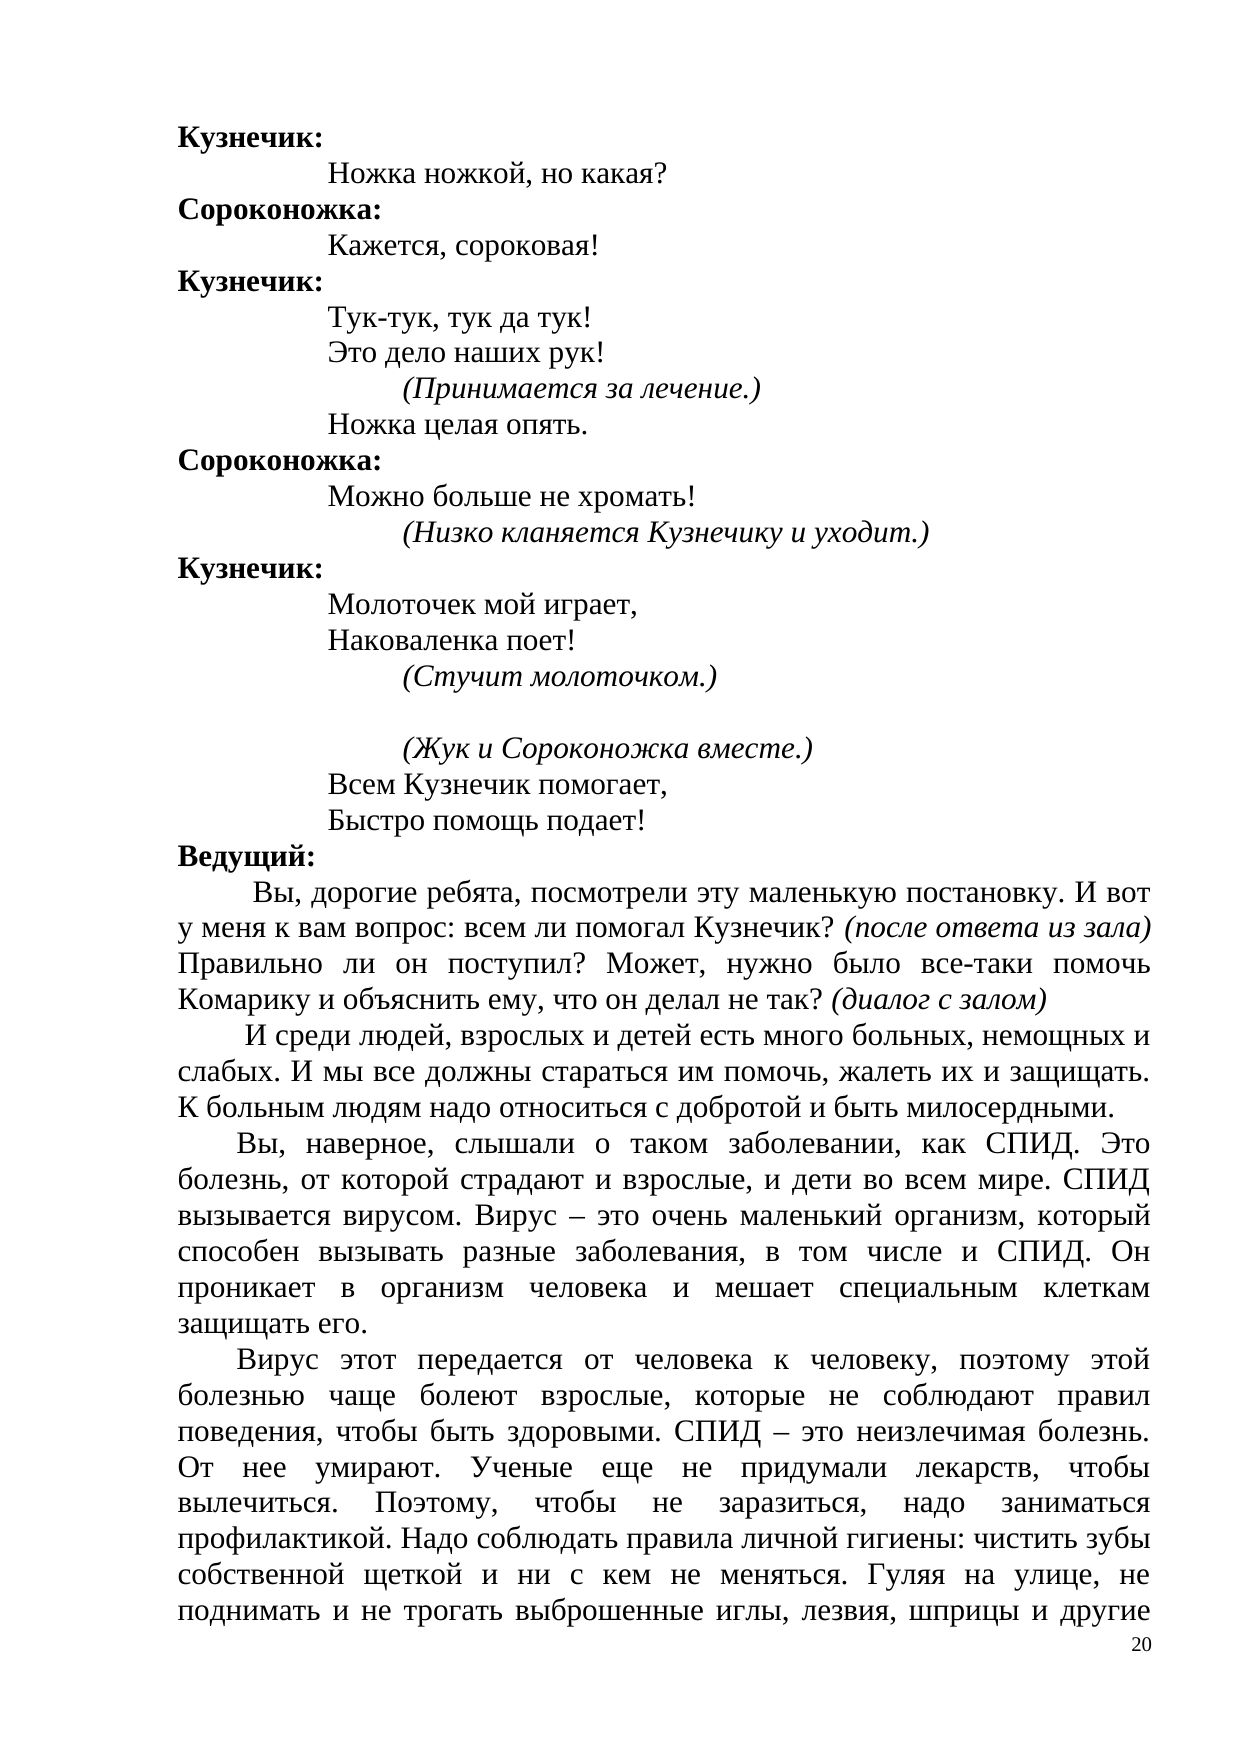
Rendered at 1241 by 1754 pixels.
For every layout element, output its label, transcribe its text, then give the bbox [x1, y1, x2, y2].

text Ножка целая опять. [327, 406, 1152, 442]
text Вы, наверное, слышали о таком заболевании, как СПИД. Это болезнь, от которой страдают и взрослые, и дети во всем мире. СПИД вызывается вирусом. Вирус – это очень маленький организм, который способен вызывать разные заболевания, в том числе и СПИД. Он проникает в организм человека и мешает специальным клеткам защищать его. [177, 1124, 1152, 1340]
text Ведущий: [177, 837, 1152, 873]
text (Стучит молоточком.) [402, 657, 1152, 693]
text Сороконожка: [177, 190, 1152, 226]
text (Жук и Сороконожка вместе.) [402, 729, 1152, 765]
text Тук-тук, тук да тук! [327, 298, 1152, 334]
text Кажется, сороковая! [327, 226, 1152, 262]
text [177, 1340, 1152, 1627]
text Кузнечик: [177, 549, 1152, 585]
text (Низко кланяется Кузнечику и уходит.) [402, 513, 1152, 549]
text Наковаленка поет! [327, 621, 1152, 657]
text Ножка ножкой, но какая? [327, 154, 1152, 190]
text Кузнечик: [177, 118, 1152, 154]
text (Принимается за лечение.) [402, 370, 1152, 406]
text Это дело наших рук! [327, 334, 1152, 370]
text Кузнечик: [177, 262, 1152, 298]
text Вы, дорогие ребята, посмотрели эту маленькую постановку. И вот у меня к вам вопрос: всем ли помогал Кузнечик? (после ответа из зала) Правильно ли он поступил? Может, нужно было все-таки помочь Комарику и объяснить ему, что он делал не так? (диалог с залом) [177, 873, 1152, 1017]
text Всем Кузнечик помогает, [327, 765, 1152, 801]
text Молоточек мой играет, [327, 585, 1152, 621]
text Можно больше не хромать! [327, 477, 1152, 513]
text Сороконожка: [177, 442, 1152, 477]
text И среди людей, взрослых и детей есть много больных, немощных и слабых. И мы все должны стараться им помочь, жалеть их и защищать. К больным людям надо относиться с добротой и быть милосердными. [177, 1017, 1152, 1124]
text Быстро помощь подает! [327, 801, 1152, 837]
